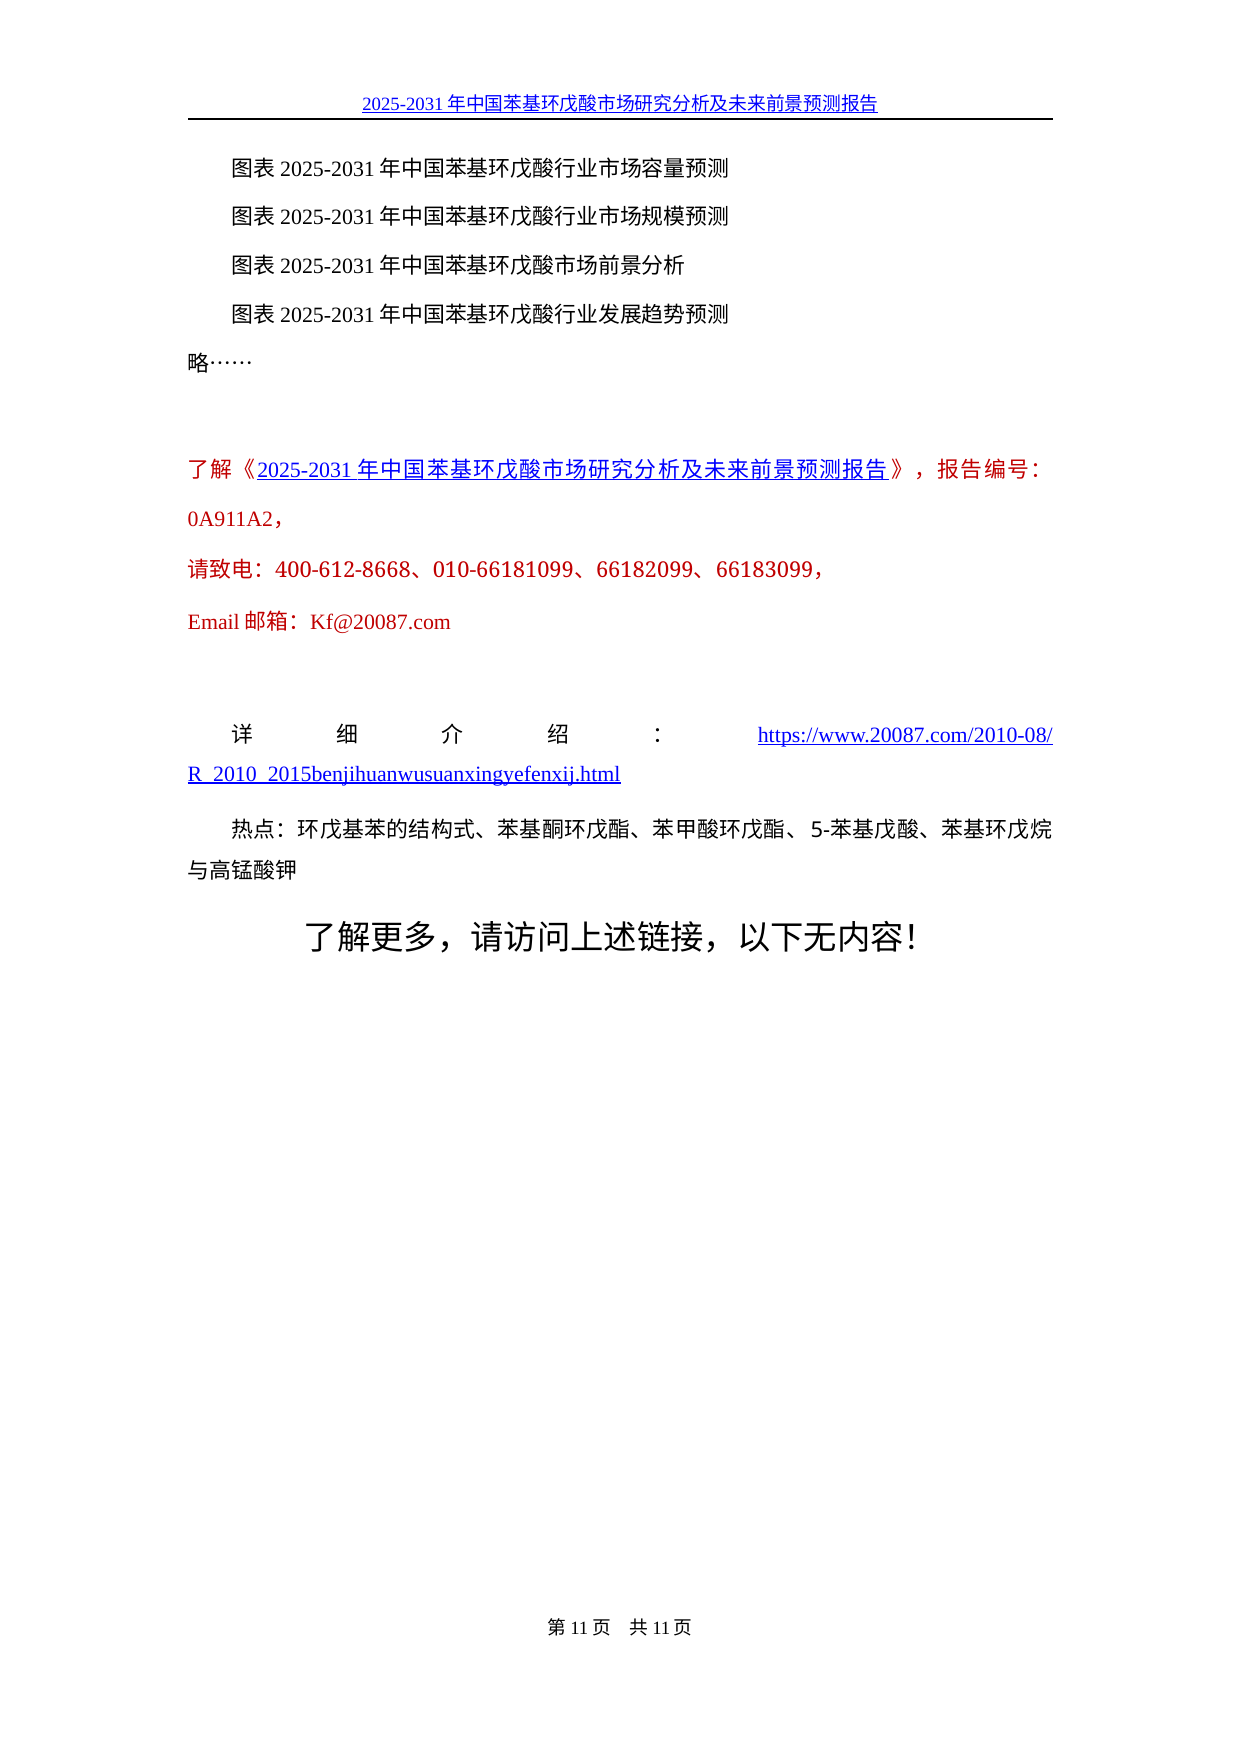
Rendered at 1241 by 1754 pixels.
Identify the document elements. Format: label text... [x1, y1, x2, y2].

text 了解《2025-2031年中国苯基环戊酸市场研究分析及未来前景预测报告》，报告编号：0A911A2， [187, 452, 1053, 533]
text 请致电：400-612-8668、010-66181099、66182099、66183099， [187, 552, 1053, 584]
title 了解更多，请访问上述链接，以下无内容！ [187, 903, 1053, 968]
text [187, 150, 1053, 378]
text 热点：环戊基苯的结构式、苯基酮环戊酯、苯甲酸环戊酯、5-苯基戊酸、苯基环戊烷与高锰酸钾 [187, 812, 1053, 885]
text Email邮箱：Kf@20087.com [187, 603, 1053, 636]
text 详细介绍：https://www.20087.com/2010-08/R_2010_2015benjihuanwusuanxingyefenxij.html [187, 716, 1053, 789]
